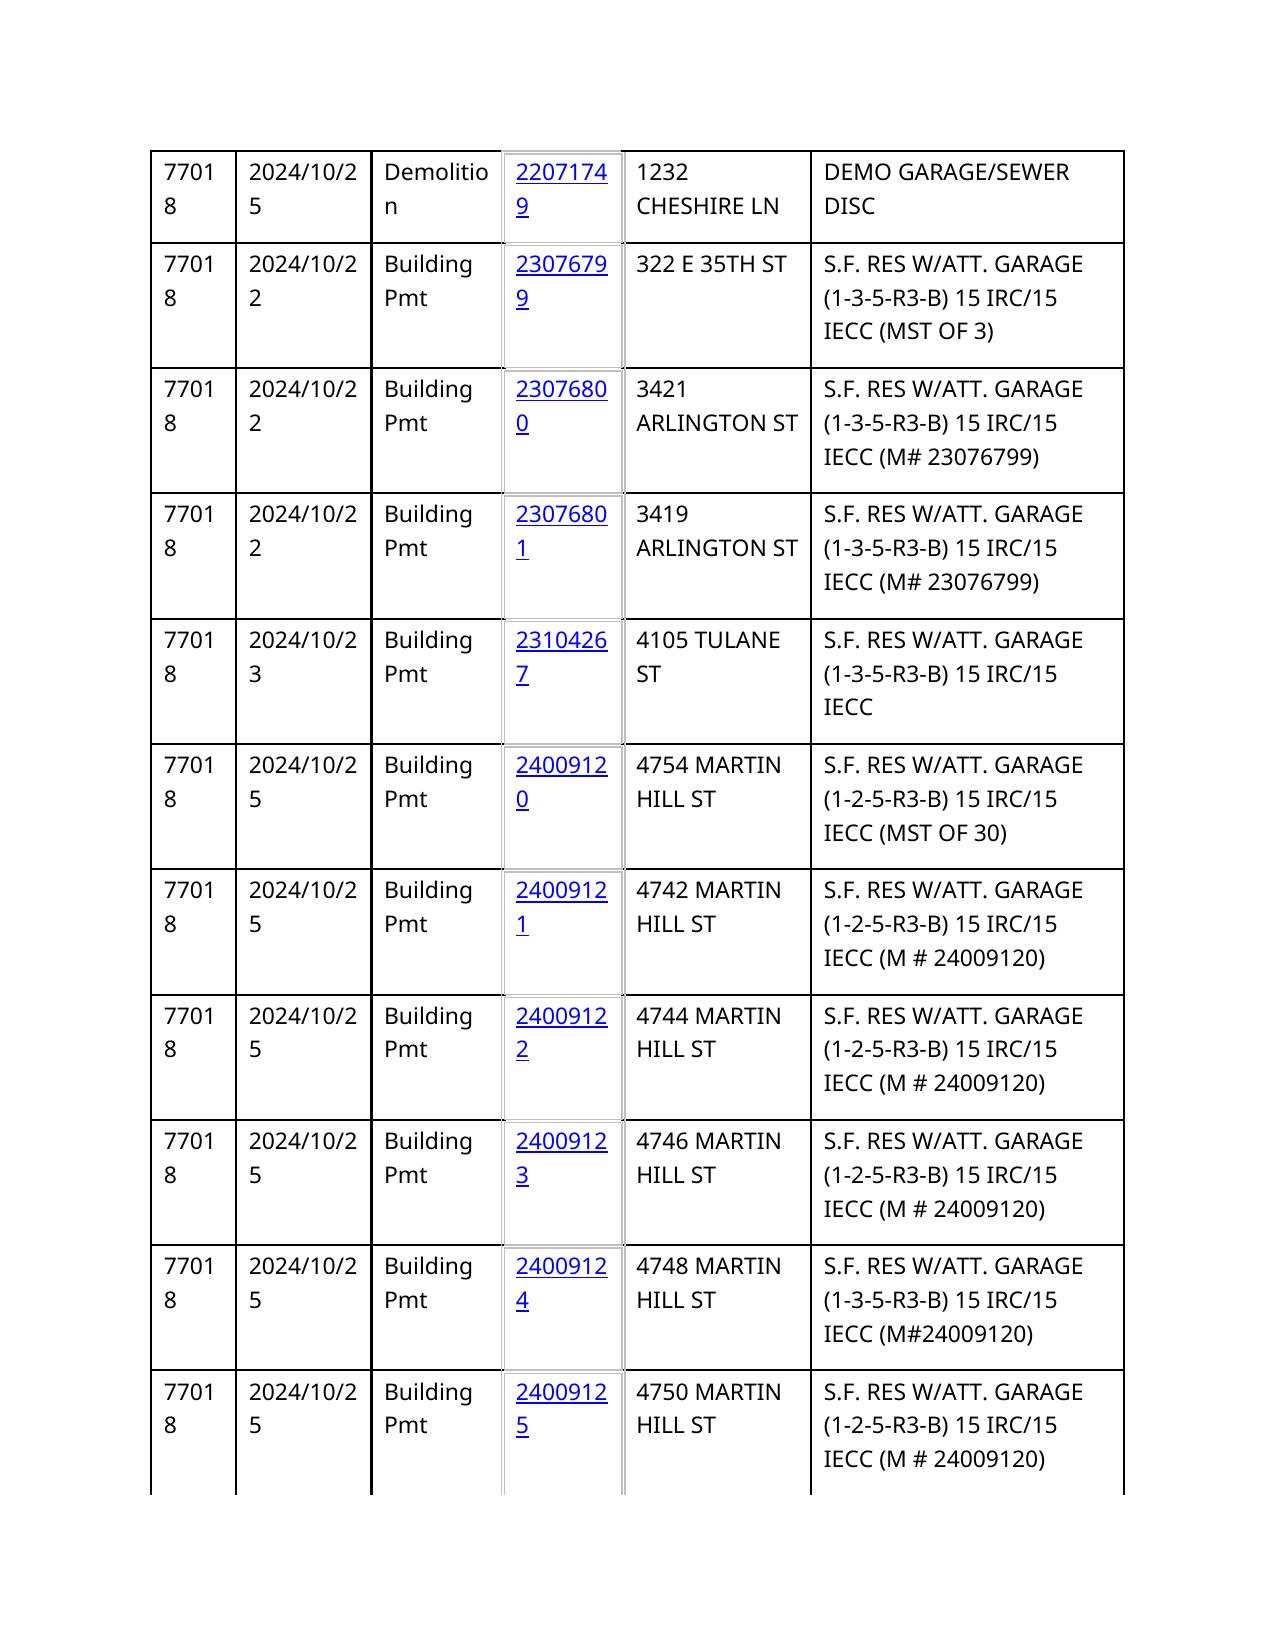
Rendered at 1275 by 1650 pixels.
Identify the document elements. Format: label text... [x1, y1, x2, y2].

table_cell 2024/10/22 [237, 369, 370, 492]
table_cell Building Pmt [373, 1371, 501, 1495]
table_cell S.F. RES W/ATT. GARAGE (1-3-5-R3-B) 15 IRC/15 IECC (MST OF 3) [812, 244, 1123, 367]
table_cell Demolition [373, 152, 501, 242]
table_cell 77018 [152, 494, 235, 617]
table_cell 2024/10/25 [237, 996, 370, 1119]
table_cell Building Pmt [373, 494, 501, 617]
table_cell 77018 [152, 1246, 235, 1369]
table_cell 4748 MARTIN HILL ST [626, 1246, 810, 1369]
table_cell 2024/10/25 [237, 1121, 370, 1244]
table_cell 1232 CHESHIRE LN [626, 152, 810, 242]
table_cell Building Pmt [373, 244, 501, 367]
table_cell 3421 ARLINGTON ST [626, 369, 810, 492]
table_cell 77018 [152, 244, 235, 367]
table_cell S.F. RES W/ATT. GARAGE (1-3-5-R3-B) 15 IRC/15 IECC [812, 620, 1123, 743]
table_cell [812, 1371, 1123, 1495]
table_cell S.F. RES W/ATT. GARAGE (1-2-5-R3-B) 15 IRC/15 IECC (M # 24009120) [812, 1121, 1123, 1244]
table_cell 77018 [152, 1121, 235, 1244]
table_cell S.F. RES W/ATT. GARAGE (1-2-5-R3-B) 15 IRC/15 IECC (M # 24009120) [812, 870, 1123, 993]
table_cell 24009120 [505, 748, 621, 868]
table_cell 4744 MARTIN HILL ST [626, 996, 810, 1119]
table_cell 4750 MARTIN HILL ST [626, 1371, 810, 1495]
table_cell 23076799 [505, 246, 621, 367]
table_cell 3419 ARLINGTON ST [626, 494, 810, 617]
table_cell 77018 [152, 870, 235, 993]
table_cell Building Pmt [373, 620, 501, 743]
table_cell 22071749 [505, 155, 621, 242]
table_cell 23076801 [505, 497, 621, 617]
table_cell 4742 MARTIN HILL ST [626, 870, 810, 993]
table_cell 23076800 [505, 372, 621, 492]
table_cell 24009122 [505, 998, 621, 1119]
table_cell S.F. RES W/ATT. GARAGE (1-3-5-R3-B) 15 IRC/15 IECC (M# 23076799) [812, 369, 1123, 492]
table_cell 24009123 [505, 1123, 621, 1244]
table_cell 2024/10/23 [237, 620, 370, 743]
table_cell Building Pmt [373, 996, 501, 1119]
table_cell 77018 [152, 1371, 235, 1495]
table_cell 77018 [152, 152, 235, 242]
table_cell 4746 MARTIN HILL ST [626, 1121, 810, 1244]
table_cell 4105 TULANE ST [626, 620, 810, 743]
table_cell 24009125 [505, 1374, 621, 1495]
table_cell Building Pmt [373, 745, 501, 868]
table_cell 2024/10/25 [237, 152, 370, 242]
table_cell 77018 [152, 745, 235, 868]
table_cell 24009124 [505, 1249, 621, 1369]
table_cell S.F. RES W/ATT. GARAGE (1-3-5-R3-B) 15 IRC/15 IECC (M# 23076799) [812, 494, 1123, 617]
table_cell 2024/10/25 [237, 1246, 370, 1369]
table_cell 77018 [152, 996, 235, 1119]
table_cell 2024/10/25 [237, 870, 370, 993]
table_cell DEMO GARAGE/SEWER DISC [812, 152, 1123, 242]
table_cell 2024/10/22 [237, 244, 370, 367]
table_cell 24009121 [505, 873, 621, 993]
table_cell 2024/10/25 [237, 1371, 370, 1495]
table_cell S.F. RES W/ATT. GARAGE (1-2-5-R3-B) 15 IRC/15 IECC (MST OF 30) [812, 745, 1123, 868]
table_cell Building Pmt [373, 1246, 501, 1369]
table_cell 322 E 35TH ST [626, 244, 810, 367]
table_cell Building Pmt [373, 870, 501, 993]
table_cell S.F. RES W/ATT. GARAGE (1-3-5-R3-B) 15 IRC/15 IECC (M#24009120) [812, 1246, 1123, 1369]
table_cell 2024/10/22 [237, 494, 370, 617]
table_cell S.F. RES W/ATT. GARAGE (1-2-5-R3-B) 15 IRC/15 IECC (M # 24009120) [812, 996, 1123, 1119]
table_cell 77018 [152, 620, 235, 743]
table_cell 2024/10/25 [237, 745, 370, 868]
table_cell 4754 MARTIN HILL ST [626, 745, 810, 868]
table_cell Building Pmt [373, 1121, 501, 1244]
table_cell 23104267 [505, 622, 621, 743]
table_cell Building Pmt [373, 369, 501, 492]
table_cell 77018 [152, 369, 235, 492]
